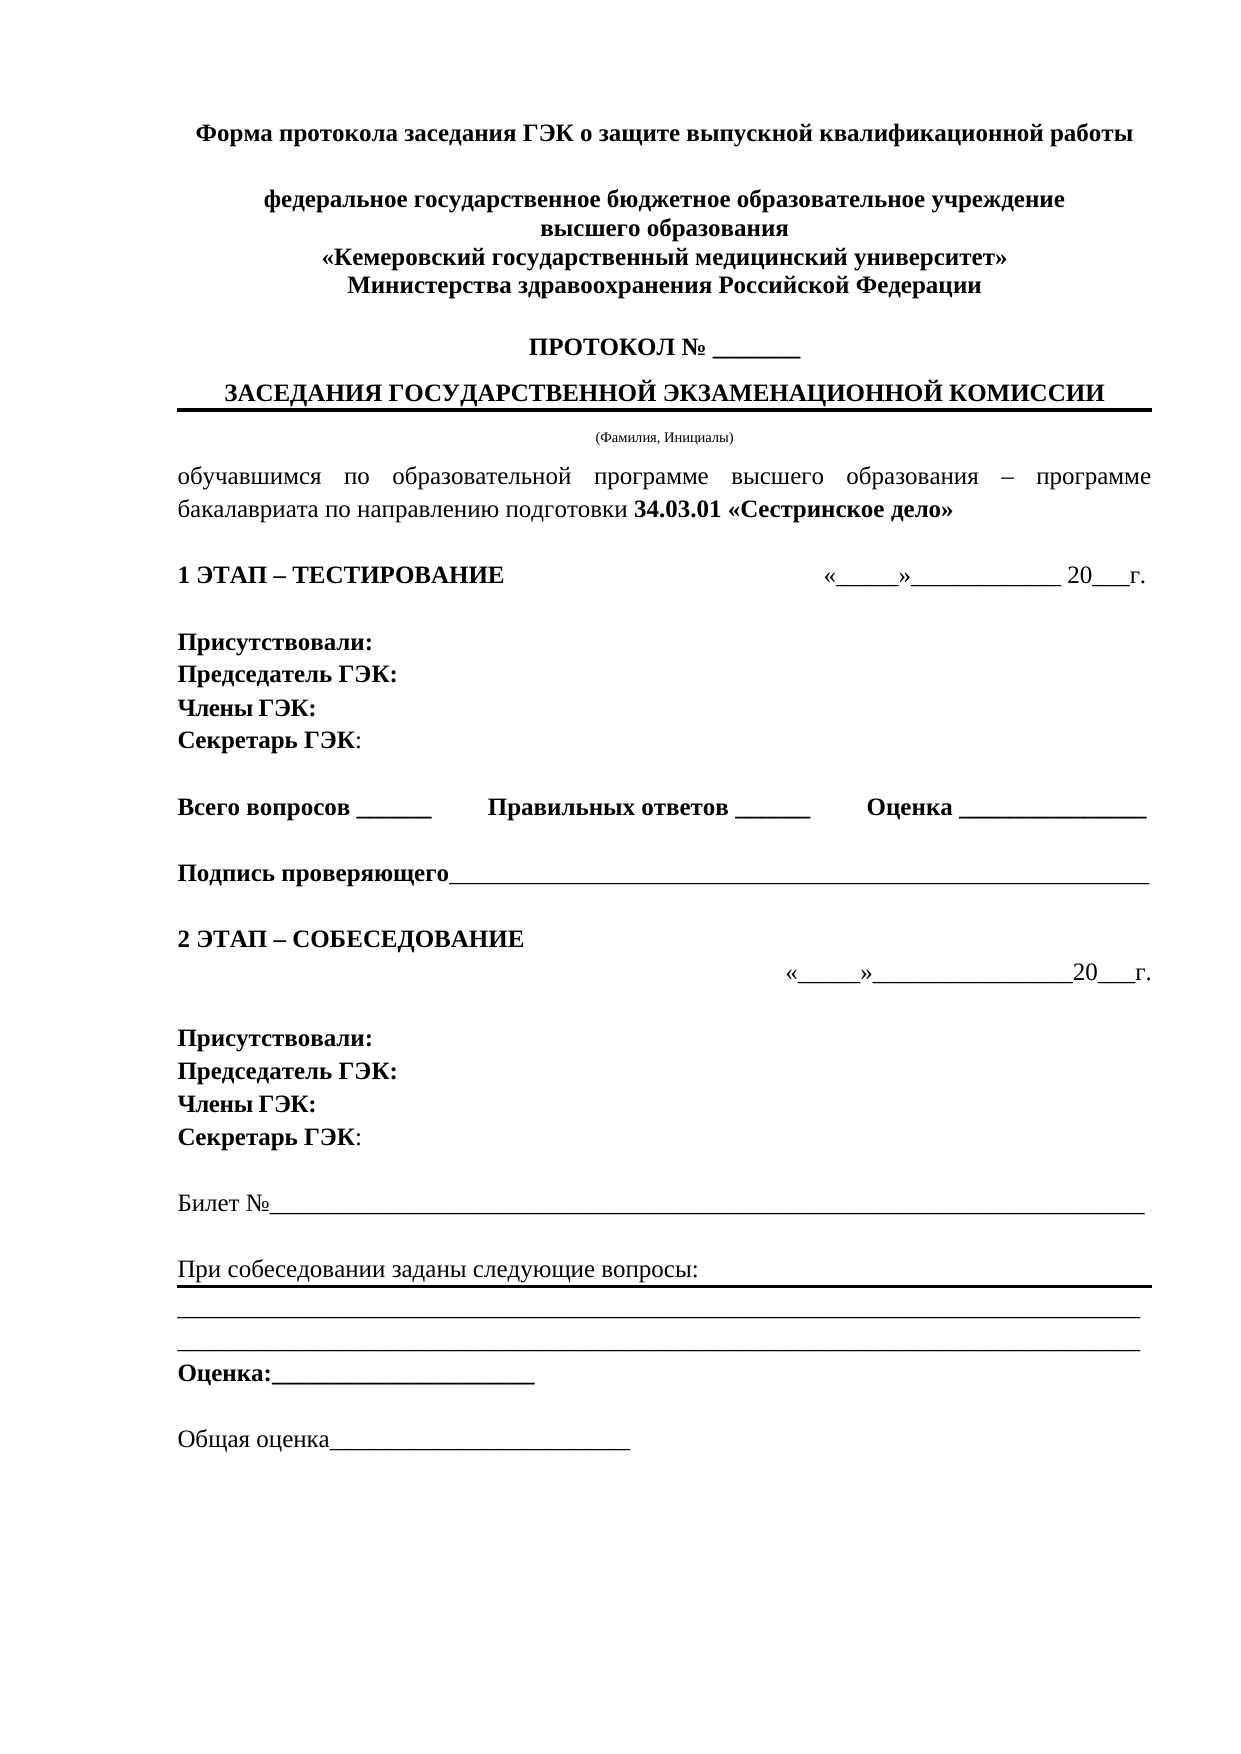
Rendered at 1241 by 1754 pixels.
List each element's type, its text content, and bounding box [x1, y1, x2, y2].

text ЗАСЕДАНИЯ ГОСУДАРСТВЕННОЙ ЭКЗАМЕНАЦИОННОЙ КОМИССИИ [177, 378, 1152, 408]
text обучавшимся по образовательной программе высшего образования – программе бакалавриата по направлению подготовки 34.03.01 «Сестринское дело» [177, 461, 1152, 523]
text (Фамилия, Инициалы) [177, 428, 1152, 457]
text Председатель ГЭК: [177, 1056, 1152, 1084]
text Оценка:_____________________ [177, 1358, 1152, 1387]
text Присутствовали: [177, 627, 1152, 655]
text Члены ГЭК: [177, 1089, 1152, 1118]
text Общая оценка________________________ [177, 1424, 1152, 1453]
text 2 ЭТАП – СОБЕСЕДОВАНИЕ [177, 924, 1152, 952]
text федеральное государственное бюджетное образовательное учреждение [177, 184, 1152, 213]
text Билет №______________________________________________________________________ [177, 1188, 1152, 1217]
text Присутствовали: [177, 1023, 1152, 1052]
text высшего образования [177, 213, 1152, 242]
text Секретарь ГЭК: [177, 726, 1152, 754]
text Форма протокола заседания ГЭК о защите выпускной квалификационной работы [177, 118, 1152, 147]
text При собеседовании заданы следующие вопросы: [177, 1254, 1152, 1285]
text 1 ЭТАП – ТЕСТИРОВАНИЕ «_____»____________ 20___г. [177, 561, 1152, 589]
text Председатель ГЭК: [177, 659, 1152, 688]
text Подпись проверяющего________________________________________________________ [177, 858, 1152, 886]
text Члены ГЭК: [177, 693, 1152, 721]
text ПРОТОКОЛ № _______ [177, 332, 1152, 361]
text «Кемеровский государственный медицинский университет» [177, 242, 1152, 270]
text __________________________________________________________________________________________________________________________________________________________ [177, 1292, 1152, 1354]
text Министерства здравоохранения Российской Федерации [177, 270, 1152, 299]
text «_____»________________20___г. [177, 957, 1152, 986]
text Всего вопросов ______ Правильных ответов ______ Оценка _______________ [177, 792, 1152, 820]
text Секретарь ГЭК: [177, 1122, 1152, 1151]
